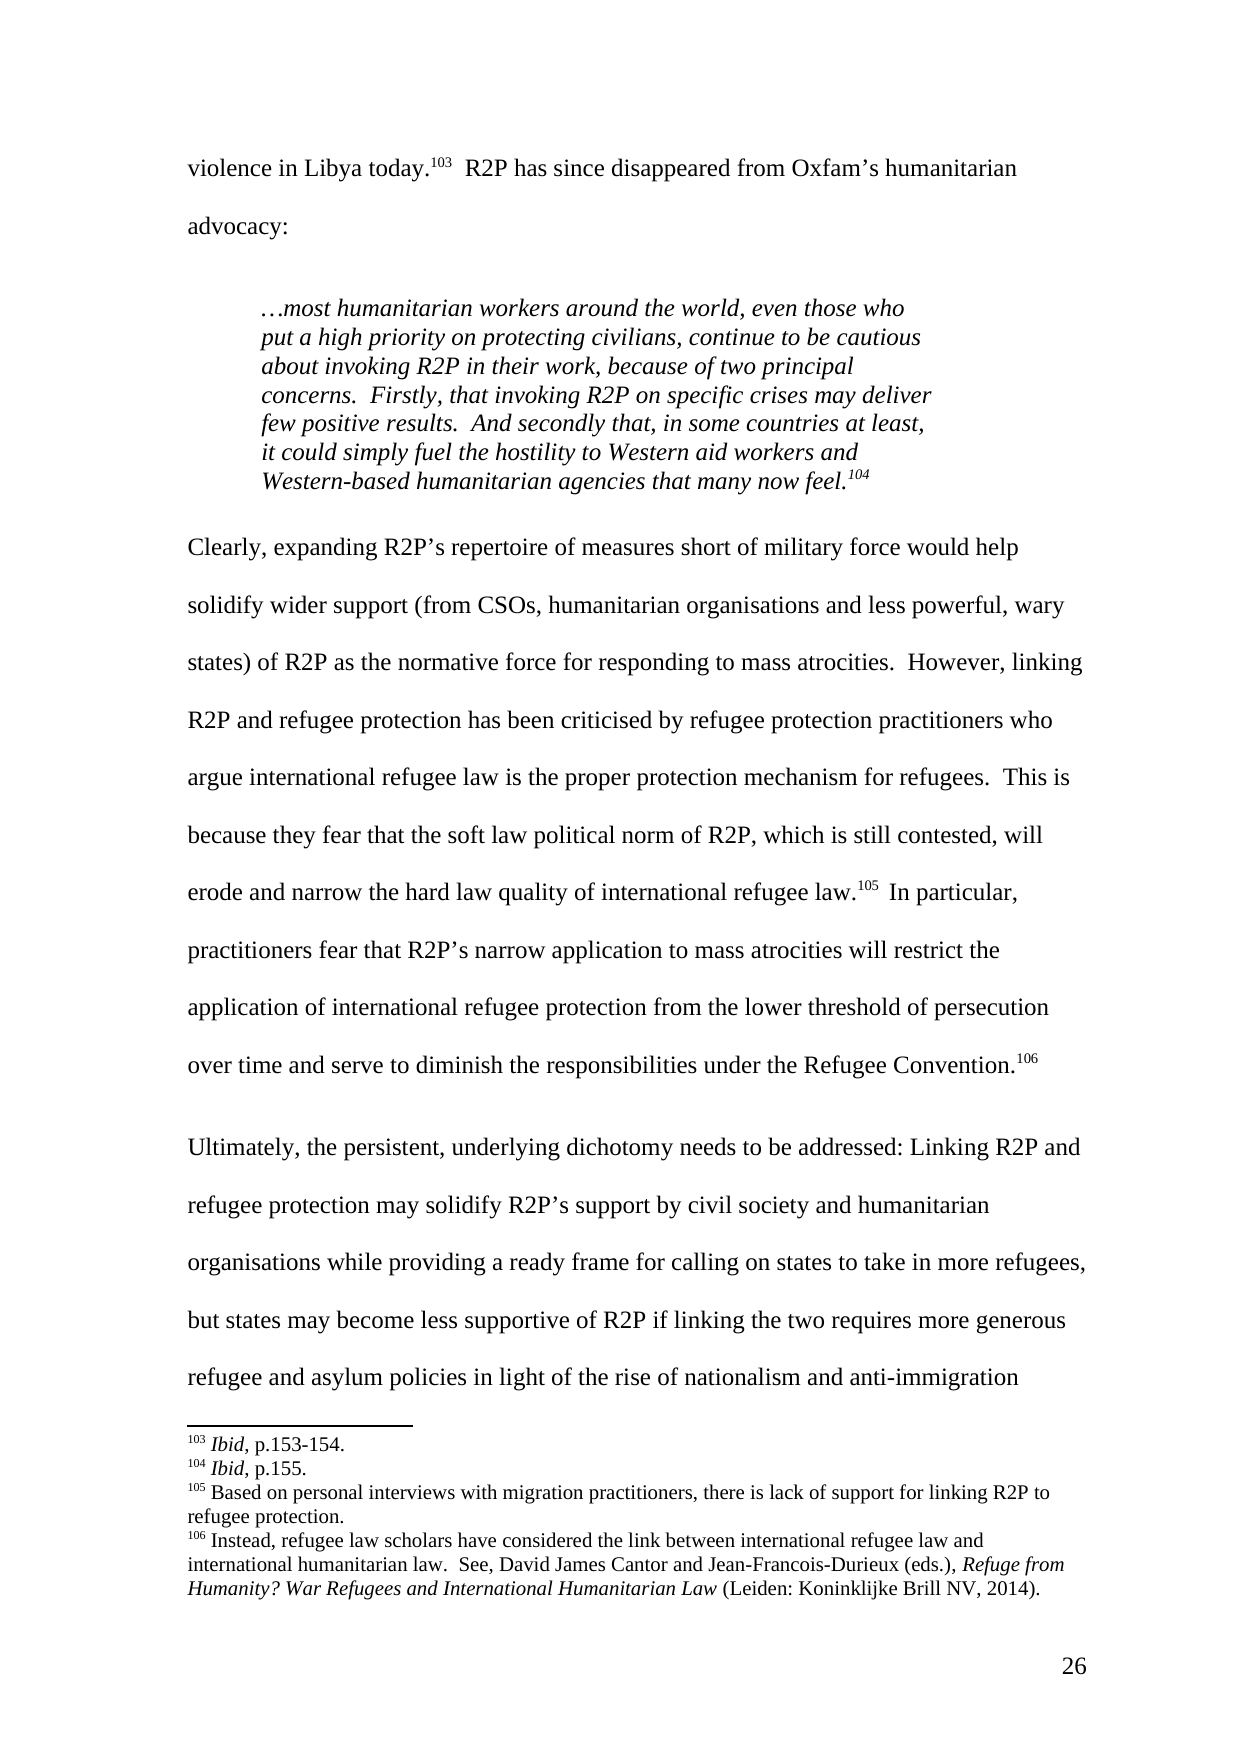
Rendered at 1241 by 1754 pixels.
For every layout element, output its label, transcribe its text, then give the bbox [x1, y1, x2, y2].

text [187, 153, 1087, 240]
text …most humanitarian workers around the world, even those who put a high priority on protecting civilians, continue to be cautious about invoking R2P in their work, because of two principal concerns. Firstly, that invoking R2P on specific crises may deliver few positive results. And secondly that, in some countries at least, it could simply fuel the hostility to Western aid workers and Western-based humanitarian agencies that many now feel. [261, 293, 941, 495]
text Clearly, expanding R2P’s repertoire of measures short of military force would help solidify wider support (from CSOs, humanitarian organisations and less powerful, wary states) of R2P as the normative force for responding to mass atrocities. However, linking R2P and refugee protection has been criticised by refugee protection practitioners who argue international refugee law is the proper protection mechanism for refugees. This is because they fear that the soft law political norm of R2P, which is still contested, will erode and narrow the hard law quality of international refugee law. In particular, practitioners fear that R2P’s narrow application to mass atrocities will restrict the application of international refugee protection from the lower threshold of persecution over time and serve to diminish the responsibilities under the Refugee Convention. [187, 532, 1087, 1078]
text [187, 1132, 1087, 1391]
